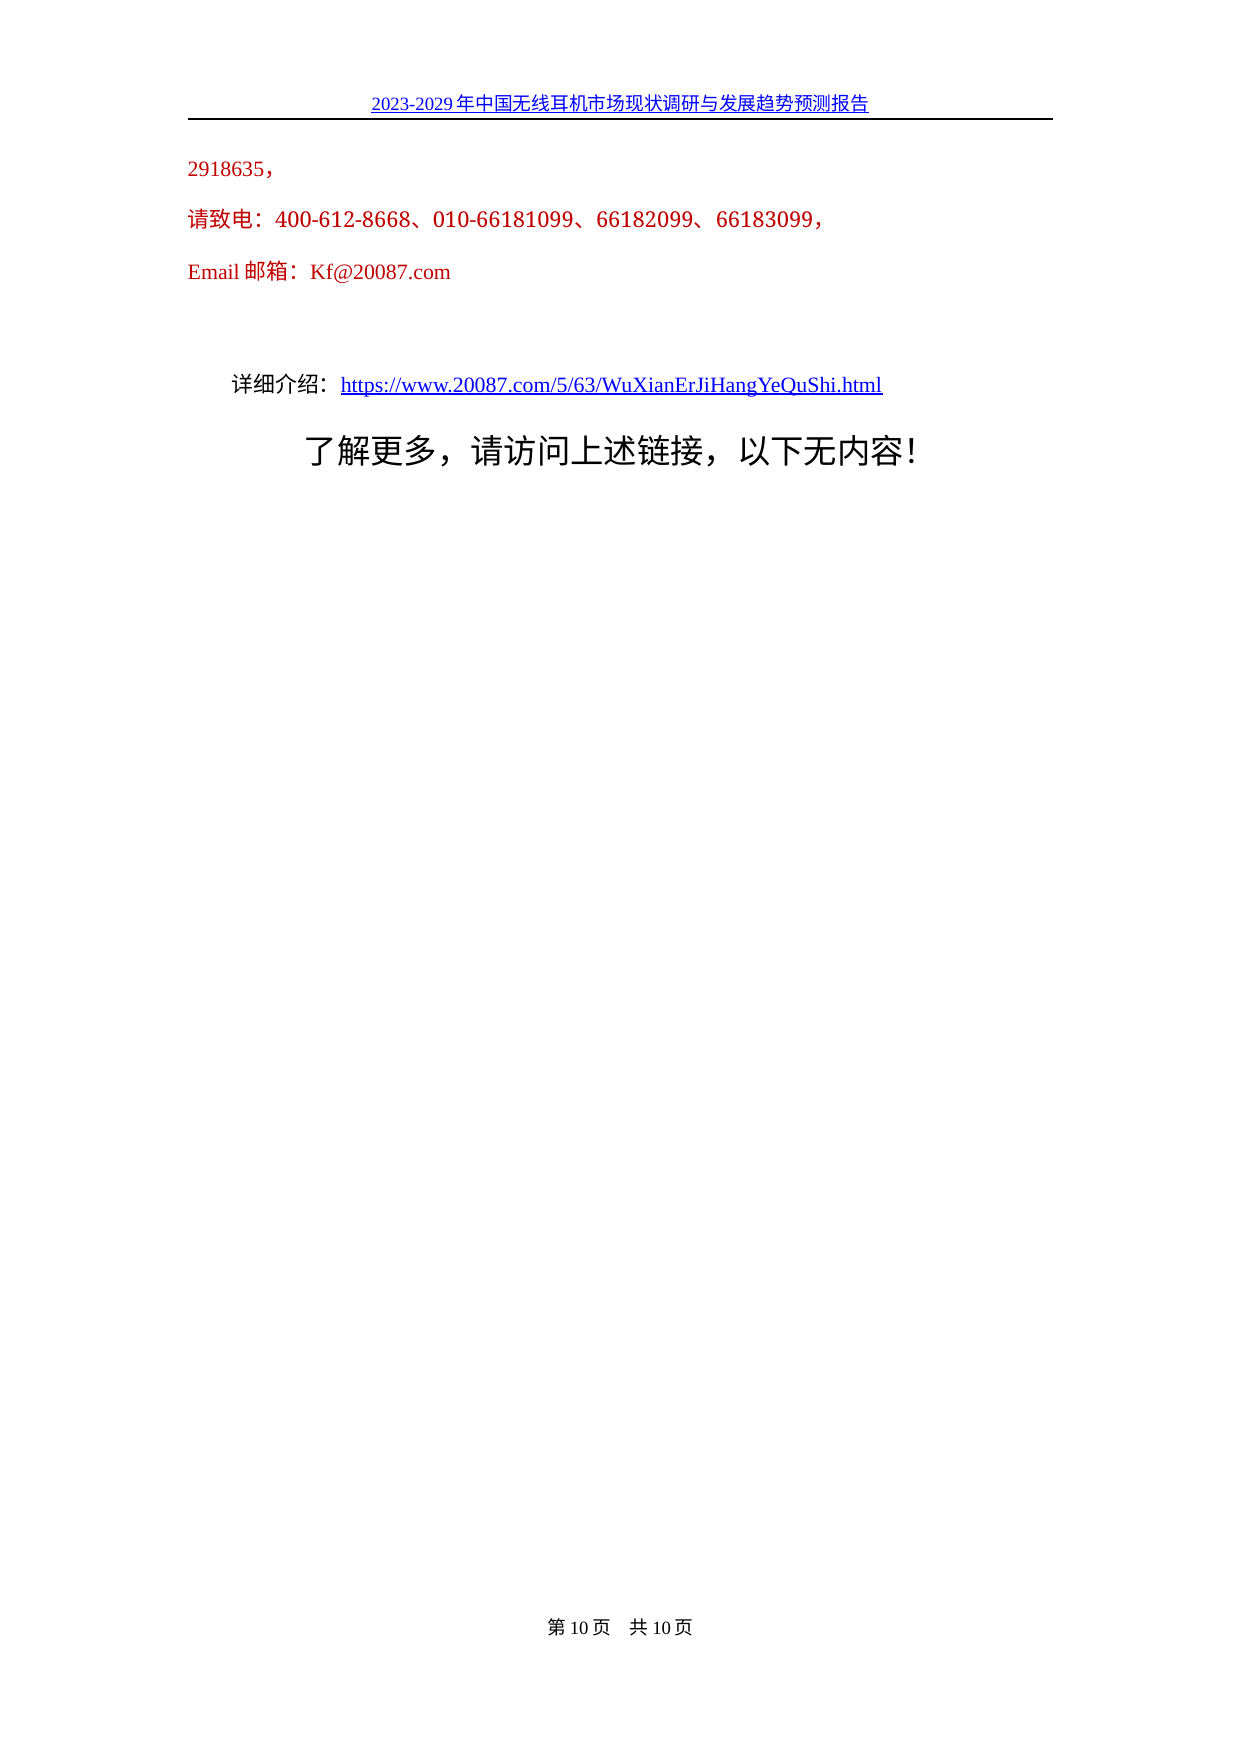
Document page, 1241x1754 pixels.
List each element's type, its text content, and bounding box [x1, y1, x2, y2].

title 了解更多，请访问上述链接，以下无内容！ [187, 416, 1053, 481]
text 详细介绍：https://www.20087.com/5/63/WuXianErJiHangYeQuShi.html [187, 366, 1053, 399]
text Email邮箱：Kf@20087.com [187, 253, 1053, 286]
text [187, 150, 1053, 183]
text 请致电：400-612-8668、010-66181099、66182099、66183099， [187, 202, 1053, 234]
